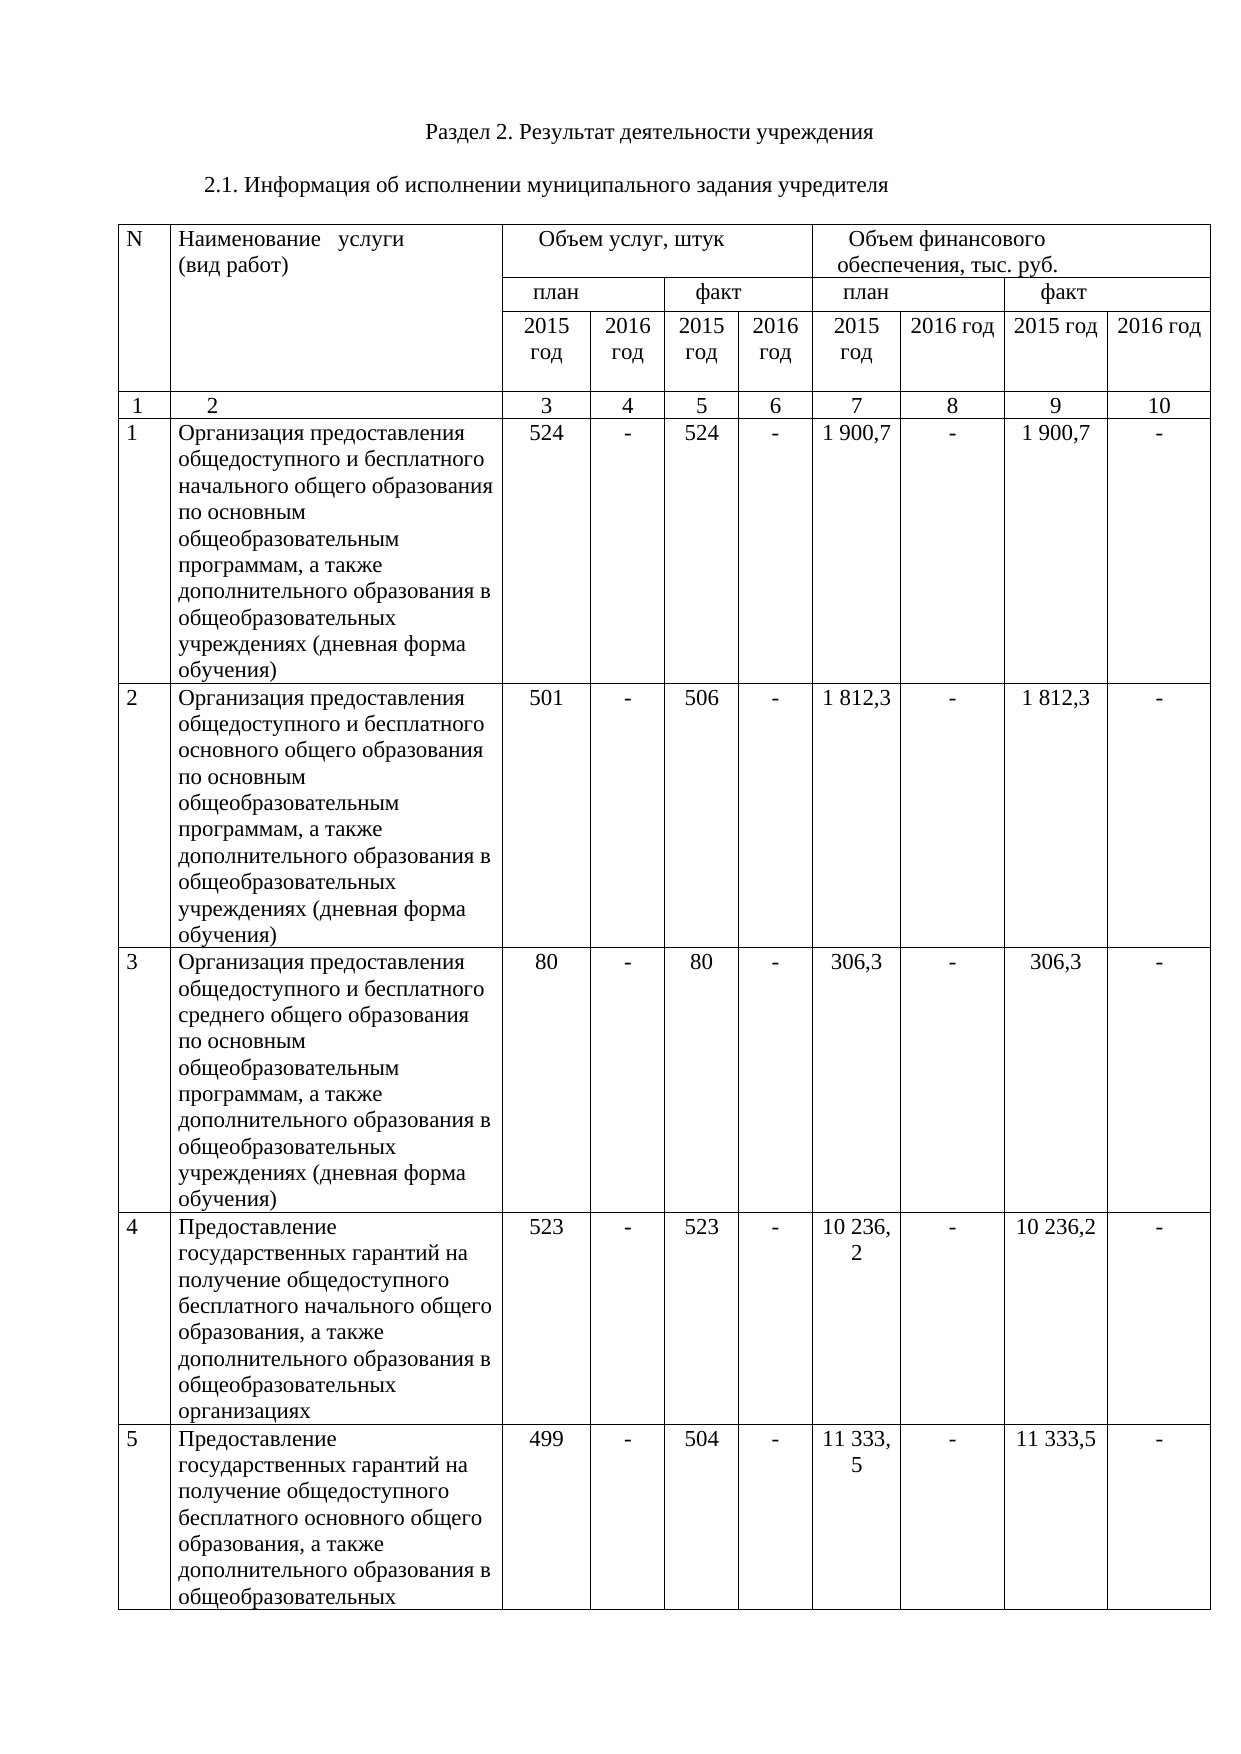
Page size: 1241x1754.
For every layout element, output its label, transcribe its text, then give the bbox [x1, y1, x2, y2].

table_cell - [591, 948, 664, 1212]
table_cell 4 [591, 392, 664, 418]
table_cell 2016 год [901, 312, 1004, 391]
table_header Наименование услуги (вид работ) [171, 225, 502, 391]
table_cell - [739, 419, 812, 683]
table_cell 4 [119, 1213, 170, 1424]
table_cell 6 [739, 392, 812, 418]
table_cell - [901, 948, 1004, 1212]
table_cell 9 [1005, 392, 1107, 418]
table_cell - [739, 684, 812, 947]
table_cell - [591, 419, 664, 683]
table_cell 2015 год [1005, 312, 1107, 391]
table_cell 3 [119, 948, 170, 1212]
table_cell Организация предоставления общедоступного и бесплатного основного общего образования по основным общеобразовательным программам, а также дополнительного образования в общеобразовательных учреждениях (дневная форма обучения) [171, 684, 502, 947]
table_cell 523 [503, 1213, 590, 1424]
table_cell 10 236,2 [813, 1213, 900, 1424]
table_cell 2015 год [665, 312, 738, 391]
table_cell 8 [901, 392, 1004, 418]
table_cell 2 [171, 392, 502, 418]
table_cell 2016 год [1108, 312, 1210, 391]
table_cell 11 333,5 [813, 1425, 900, 1609]
table_cell план [813, 278, 1004, 311]
table_cell 2015 год [813, 312, 900, 391]
table_cell 506 [665, 684, 738, 947]
table_cell 1 812,3 [813, 684, 900, 947]
table_cell - [1108, 948, 1210, 1212]
table_header N [119, 225, 170, 391]
table_cell 7 [813, 392, 900, 418]
table_cell - [901, 1213, 1004, 1424]
table_header Объем услуг, штук [503, 225, 812, 277]
table_cell 306,3 [813, 948, 900, 1212]
table_cell 3 [503, 392, 590, 418]
table_cell 1 [119, 419, 170, 683]
table_cell - [1108, 419, 1210, 683]
table_cell - [901, 684, 1004, 947]
table_cell - [1108, 684, 1210, 947]
table_cell - [591, 684, 664, 947]
table_cell - [739, 1425, 812, 1609]
table_cell - [591, 1425, 664, 1609]
table_cell - [1108, 1213, 1210, 1424]
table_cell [171, 1425, 502, 1609]
text 2.1. Информация об исполнении муниципального задания учредителя [148, 171, 1152, 197]
table_cell - [901, 1425, 1004, 1609]
table_cell 501 [503, 684, 590, 947]
table_cell 1 [119, 392, 170, 418]
table_cell - [1108, 1425, 1210, 1609]
table_cell 5 [119, 1425, 170, 1609]
table_header Объем финансового обеспечения, тыс. руб. [813, 225, 1210, 277]
table_cell 80 [503, 948, 590, 1212]
table_cell 524 [665, 419, 738, 683]
table_cell 80 [665, 948, 738, 1212]
table_cell факт [1005, 278, 1210, 311]
table_cell 499 [503, 1425, 590, 1609]
table_cell 523 [665, 1213, 738, 1424]
table_cell - [591, 1213, 664, 1424]
table_cell - [739, 948, 812, 1212]
table_cell 2016 год [739, 312, 812, 391]
table_cell - [739, 1213, 812, 1424]
table_cell 1 900,7 [1005, 419, 1107, 683]
text Раздел 2. Результат деятельности учреждения [148, 118, 1152, 144]
table_cell 524 [503, 419, 590, 683]
table_cell 10 236,2 [1005, 1213, 1107, 1424]
table_cell 2 [119, 684, 170, 947]
table_cell план [503, 278, 664, 311]
table_cell 1 812,3 [1005, 684, 1107, 947]
table_cell 2016 год [591, 312, 664, 391]
table_cell факт [665, 278, 812, 311]
table_cell 5 [665, 392, 738, 418]
table_cell - [901, 419, 1004, 683]
table_cell Организация предоставления общедоступного и бесплатного среднего общего образования по основным общеобразовательным программам, а также дополнительного образования в общеобразовательных учреждениях (дневная форма обучения) [171, 948, 502, 1212]
table_cell Предоставление государственных гарантий на получение общедоступного бесплатного начального общего образования, а также дополнительного образования в общеобразовательных организациях [171, 1213, 502, 1424]
table_cell 1 900,7 [813, 419, 900, 683]
table_cell 10 [1108, 392, 1210, 418]
table_cell 306,3 [1005, 948, 1107, 1212]
table_cell Организация предоставления общедоступного и бесплатного начального общего образования по основным общеобразовательным программам, а также дополнительного образования в общеобразовательных учреждениях (дневная форма обучения) [171, 419, 502, 683]
table_cell 11 333,5 [1005, 1425, 1107, 1609]
table_cell 504 [665, 1425, 738, 1609]
table_cell 2015 год [503, 312, 590, 391]
